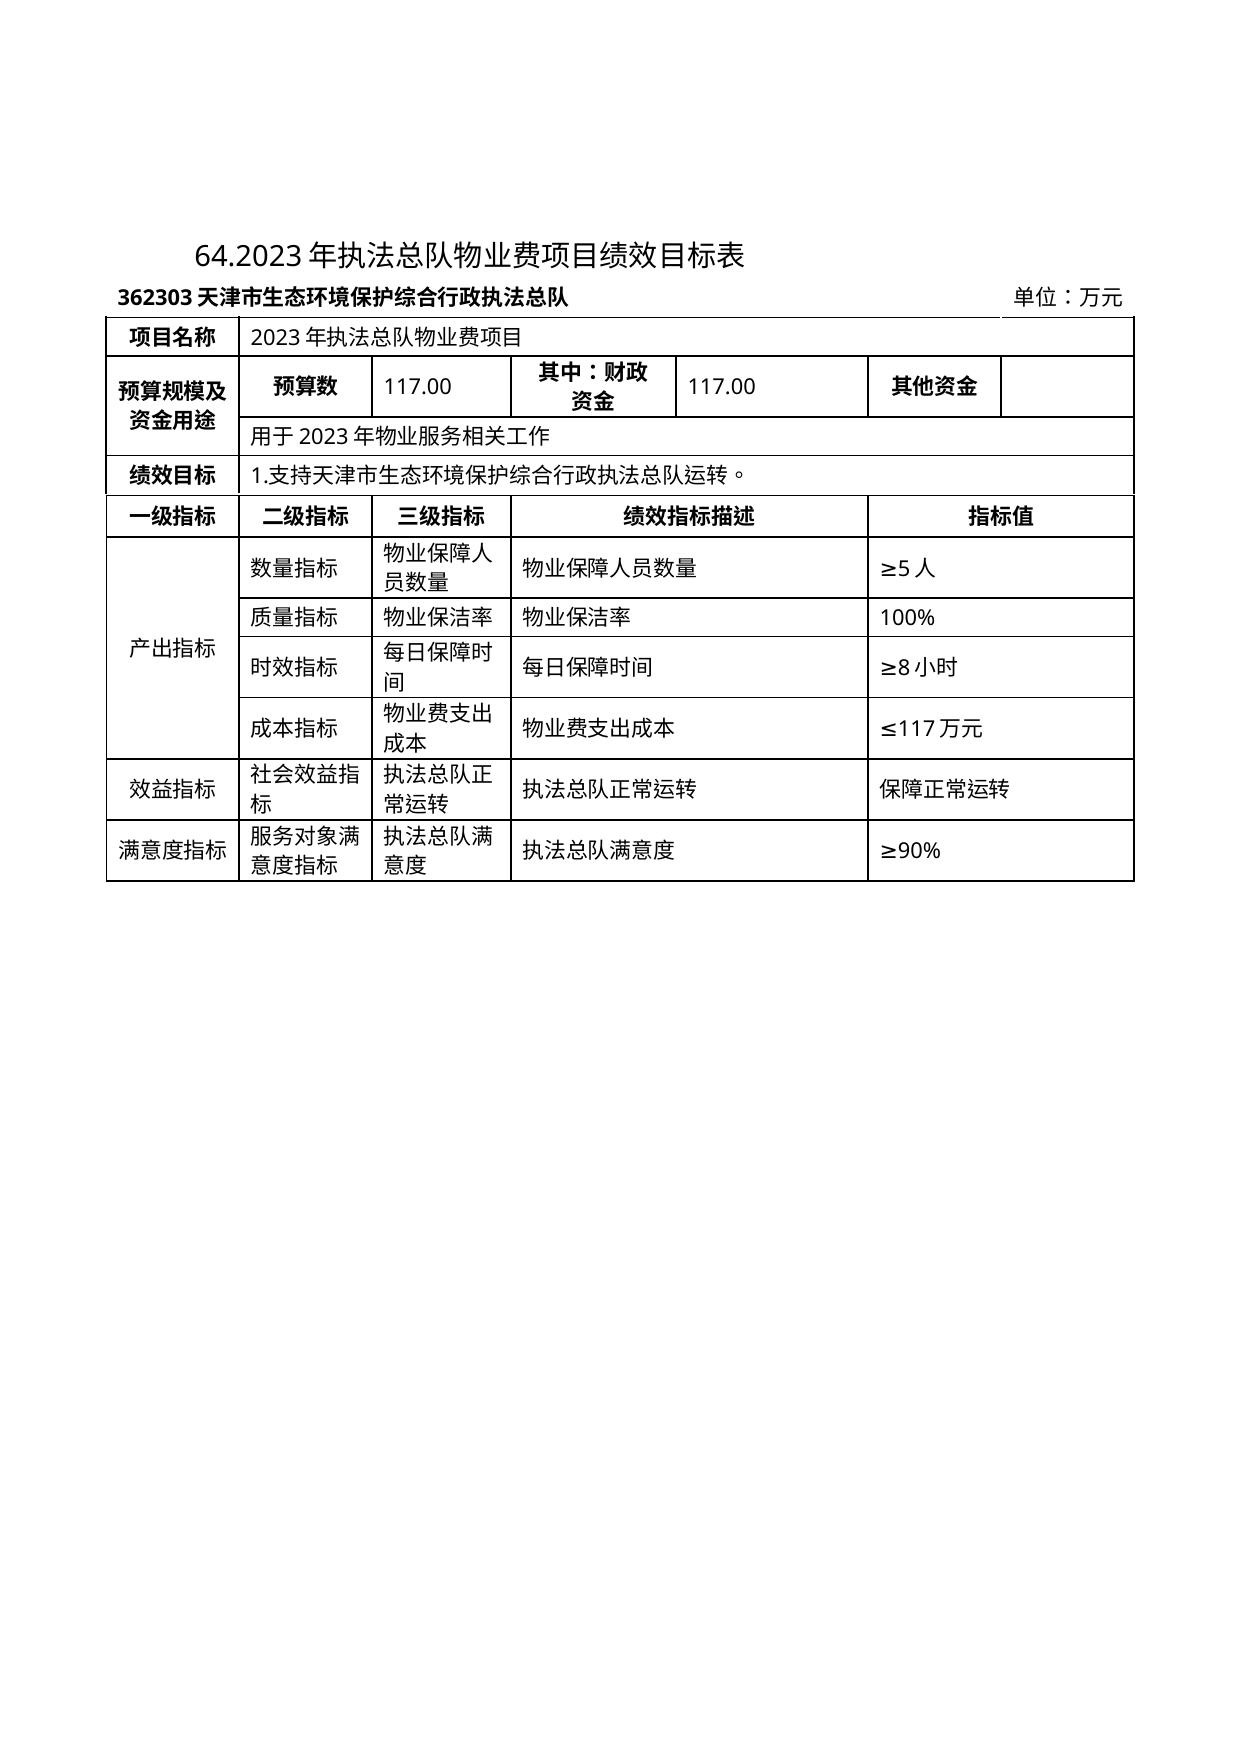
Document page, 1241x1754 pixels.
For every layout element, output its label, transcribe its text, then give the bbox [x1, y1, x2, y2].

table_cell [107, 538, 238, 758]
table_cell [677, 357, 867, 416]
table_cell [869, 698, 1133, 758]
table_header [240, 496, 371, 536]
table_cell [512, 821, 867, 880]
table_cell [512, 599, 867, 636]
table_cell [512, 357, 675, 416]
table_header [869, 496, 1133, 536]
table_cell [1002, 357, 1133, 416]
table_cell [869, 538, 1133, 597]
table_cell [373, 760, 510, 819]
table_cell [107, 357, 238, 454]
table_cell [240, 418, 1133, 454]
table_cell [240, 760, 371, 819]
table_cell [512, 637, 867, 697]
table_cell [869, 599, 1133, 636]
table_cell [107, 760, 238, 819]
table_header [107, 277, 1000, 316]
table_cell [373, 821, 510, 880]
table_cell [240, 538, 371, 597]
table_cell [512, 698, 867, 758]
text 64.2023年执法总队物业费项目绩效目标表 [136, 235, 1104, 275]
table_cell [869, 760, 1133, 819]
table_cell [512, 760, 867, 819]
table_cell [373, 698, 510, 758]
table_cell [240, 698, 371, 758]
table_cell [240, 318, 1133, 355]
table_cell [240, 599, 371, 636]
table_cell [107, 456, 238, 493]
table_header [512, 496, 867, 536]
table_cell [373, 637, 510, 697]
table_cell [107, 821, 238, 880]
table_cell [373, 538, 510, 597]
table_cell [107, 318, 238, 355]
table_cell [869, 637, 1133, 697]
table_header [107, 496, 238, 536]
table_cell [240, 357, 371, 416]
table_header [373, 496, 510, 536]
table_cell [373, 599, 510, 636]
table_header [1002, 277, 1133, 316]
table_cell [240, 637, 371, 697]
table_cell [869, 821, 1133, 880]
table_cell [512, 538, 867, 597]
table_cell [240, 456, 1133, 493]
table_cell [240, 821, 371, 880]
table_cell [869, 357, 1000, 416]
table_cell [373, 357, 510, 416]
